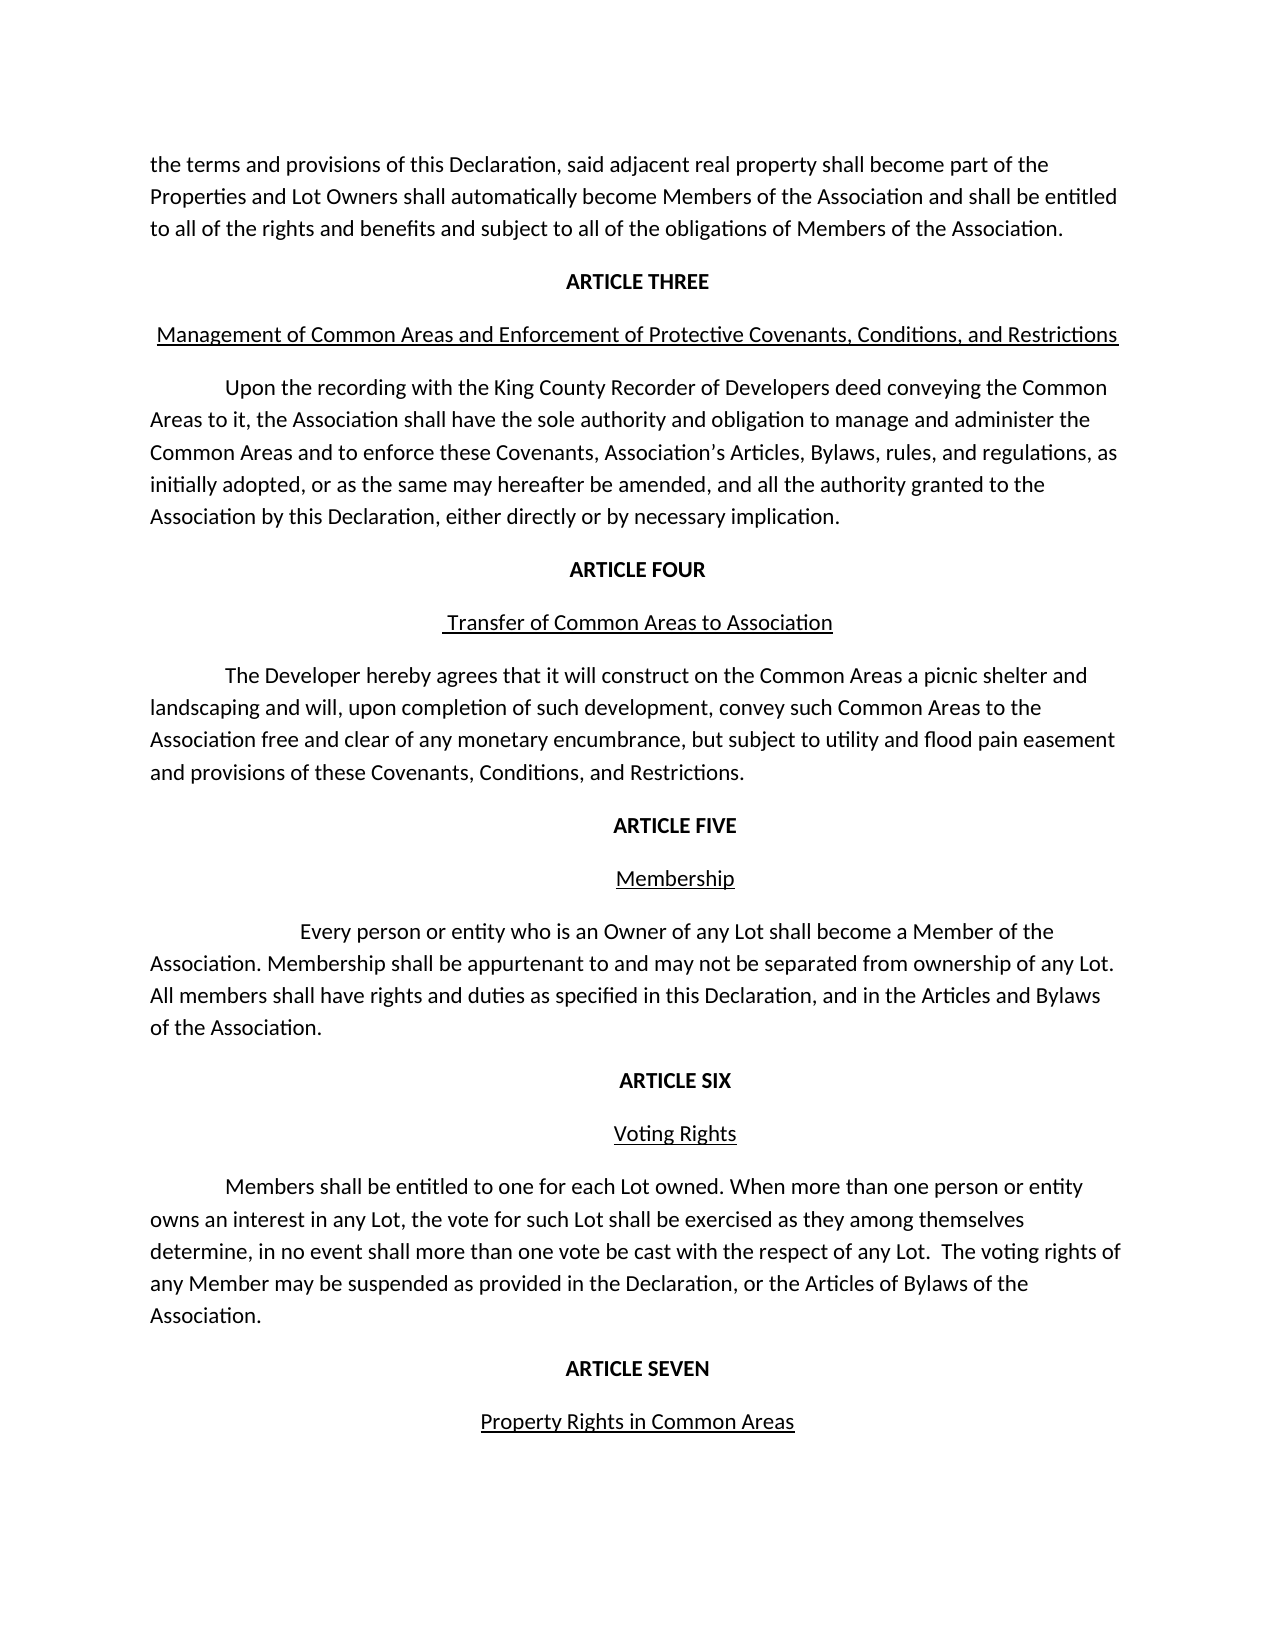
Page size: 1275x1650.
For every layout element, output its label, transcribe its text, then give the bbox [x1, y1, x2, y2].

text Members shall be entitled to one for each owned. When more than one person or entity owns an interest in any Lot, the vote for such Lot shall be exercised as they among themselves determine, in no event shall more than one vote be cast with the respect of any . The voting rights of any Member may be suspended as provided in the Declaration, or the Articles of Bylaws of the Association. [150, 1172, 1125, 1329]
text ARTICLE FOUR [150, 555, 1125, 583]
text The Developer hereby agrees that it will construct on the Common Areas a picnic shelter and landscaping and will, upon completion of such development, convey such Common Areas to the Association free and clear of any monetary encumbrance, but subject to utility and flood pain easement and provisions of these Covenants, Conditions, and Restrictions. [150, 661, 1125, 786]
text Upon the recording with the King County Recorder of Developers deed conveying the Common Areas to it, the Association shall have the sole authority and obligation to manage and administer the Common Areas and to enforce these Covenants, Association’s Articles, Bylaws, rules, and regulations, as initially adopted, or as the same may hereafter be amended, and all the authority granted to the Association by this Declaration, either directly or by necessary implication. [150, 373, 1125, 530]
text Voting Rights [150, 1119, 1125, 1147]
text ARTICLE THREE [150, 267, 1125, 295]
text ARTICLE SEVEN [150, 1354, 1125, 1382]
text ARTICLE FIVE [150, 811, 1125, 839]
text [150, 150, 1125, 242]
text Every person or entity who is an Owner of any shall become a Member of the Association. Membership shall be appurtenant to and may not be separated from ownership of any . All members shall have rights and duties as specified in this Declaration, and in the Articles and Bylaws of the Association. [150, 917, 1125, 1041]
text Management of Common Areas and Enforcement of Protective Covenants, Conditions, and Restrictions [150, 320, 1125, 348]
text ARTICLE SIX [150, 1066, 1125, 1094]
text Membership [150, 864, 1125, 892]
text Transfer of Common Areas to Association [150, 608, 1125, 636]
text Property Rights in Common Areas [150, 1407, 1125, 1435]
